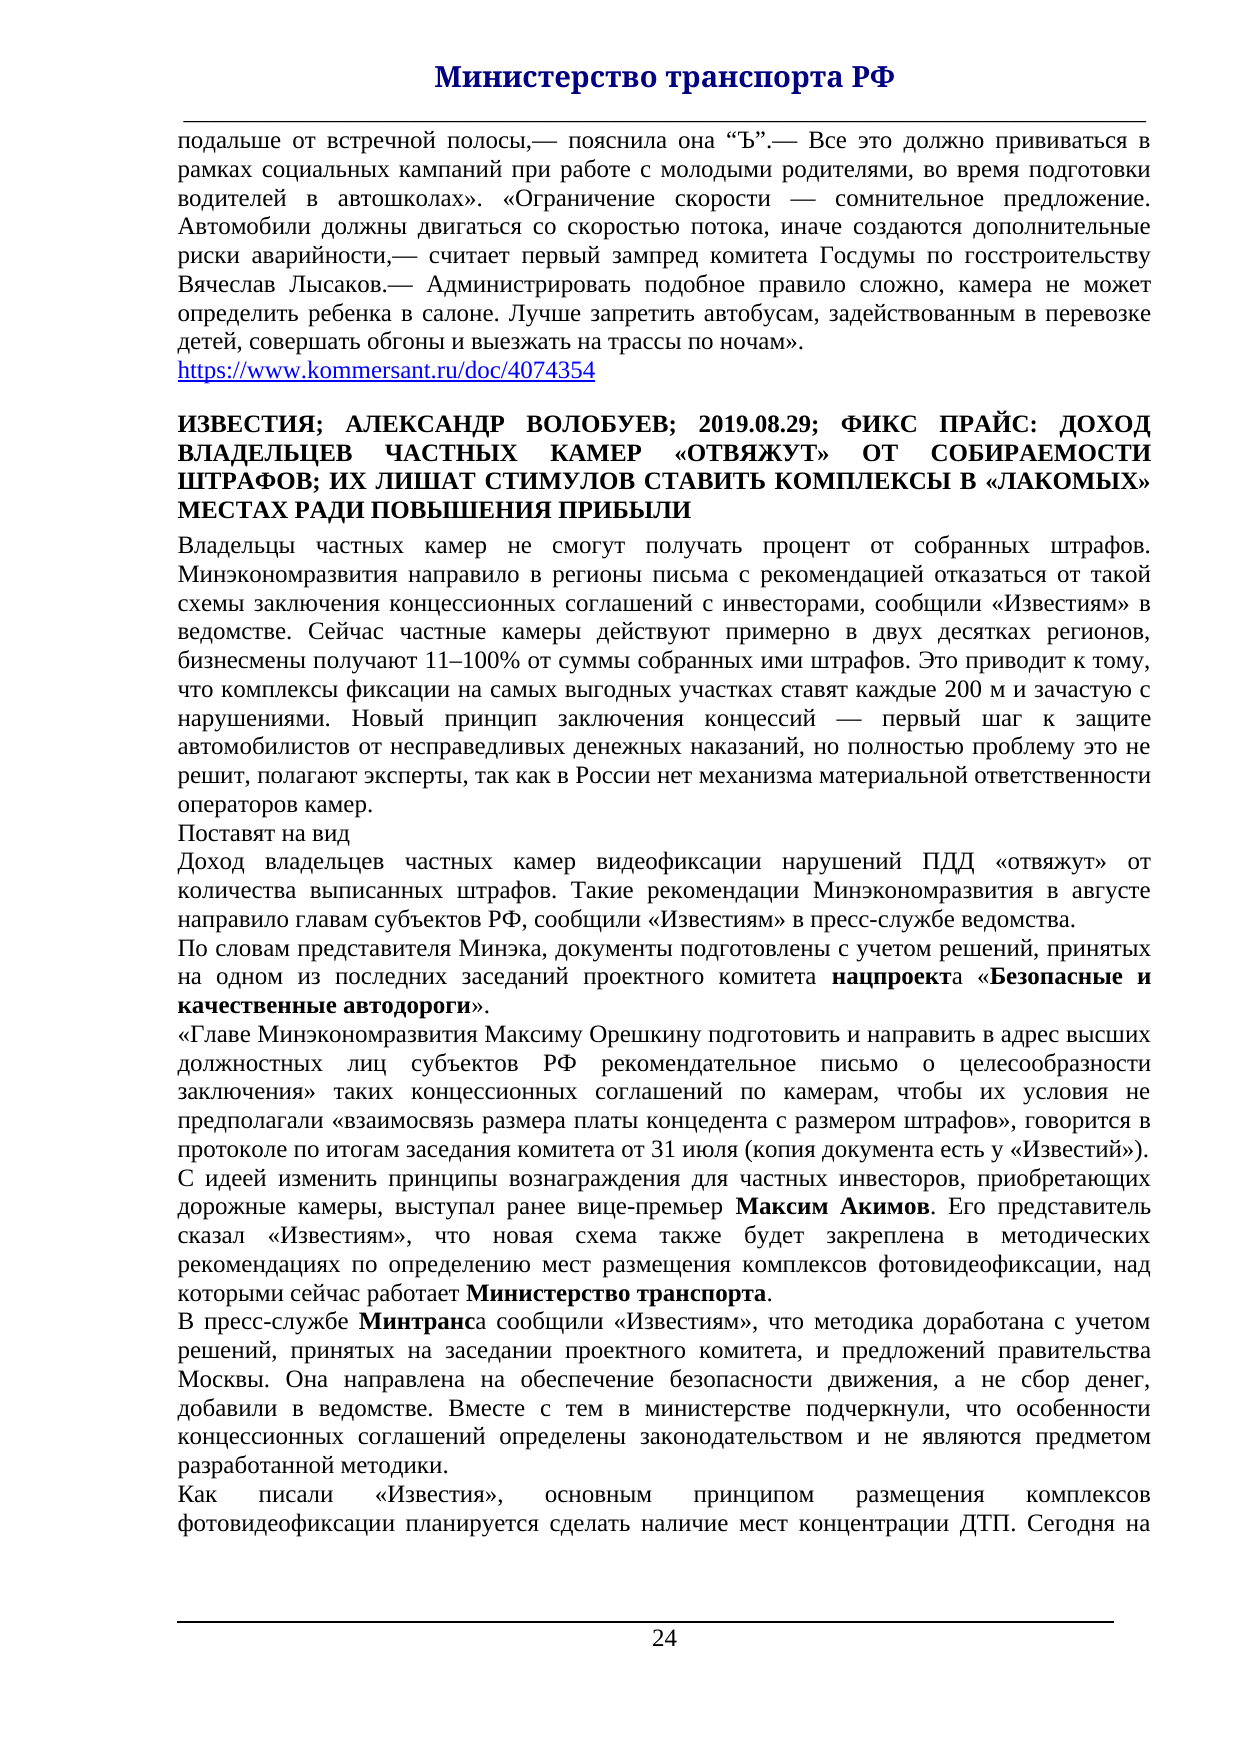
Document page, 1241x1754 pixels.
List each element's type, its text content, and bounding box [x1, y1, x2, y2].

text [177, 1479, 1152, 1536]
text Владельцы частных камер не смогут получать процент от собранных штрафов. Минэкономразвития направило в регионы письма с рекомендацией отказаться от такой схемы заключения концессионных соглашений с инвесторами, сообщили «Известиям» в ведомстве. Сейчас частные камеры действуют примерно в двух десятках регионов, бизнесмены получают 11–100% от суммы собранных ими штрафов. Это приводит к тому, что комплексы фиксации на самых выгодных участках ставят каждые 200 м и зачастую с нарушениями. Новый принцип заключения концессий — первый шаг к защите автомобилистов от несправедливых денежных наказаний, но полностью проблему это не решит, полагают эксперты, так как в России нет механизма материальной ответственности операторов камер. [177, 530, 1152, 818]
text По словам представителя Минэка, документы подготовлены с учетом решений, принятых на одном из последних заседаний проектного комитета нацпроекта «Безопасные и качественные автодороги». [177, 933, 1152, 1019]
text https://www.kommersant.ru/doc/4074354 [177, 355, 1152, 384]
subtitle ИЗВЕСТИЯ; АЛЕКСАНДР ВОЛОБУЕВ; 2019.08.29; ФИКС ПРАЙС: ДОХОД ВЛАДЕЛЬЦЕВ ЧАСТНЫХ КАМЕР «ОТВЯЖУТ» ОТ СОБИРАЕМОСТИ ШТРАФОВ; ИХ ЛИШАТ СТИМУЛОВ СТАВИТЬ КОМПЛЕКСЫ В «ЛАКОМЫХ» МЕСТАХ РАДИ ПОВЫШЕНИЯ ПРИБЫЛИ [177, 409, 1152, 524]
text Доход владельцев частных камер видеофиксации нарушений ПДД «отвяжут» от количества выписанных штрафов. Такие рекомендации Минэкономразвития в августе направило главам субъектов РФ, сообщили «Известиям» в пресс-службе ведомства. [177, 846, 1152, 933]
text С идеей изменить принципы вознаграждения для частных инвесторов, приобретающих дорожные камеры, выступал ранее вице-премьер Максим Акимов. Его представитель сказал «Известиям», что новая схема также будет закреплена в методических рекомендациях по определению мест размещения комплексов фотовидеофиксации, над которыми сейчас работает Министерство транспорта. [177, 1163, 1152, 1306]
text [177, 125, 1152, 355]
text Поставят на вид [177, 818, 1152, 846]
text В пресс-службе Минтранса сообщили «Известиям», что методика доработана с учетом решений, принятых на заседании проектного комитета, и предложений правительства Москвы. Она направлена на обеспечение безопасности движения, а не сбор денег, добавили в ведомстве. Вместе с тем в министерстве подчеркнули, что особенности концессионных соглашений определены законодательством и не являются предметом разработанной методики. [177, 1306, 1152, 1479]
text «Главе Минэкономразвития Максиму Орешкину подготовить и направить в адрес высших должностных лиц субъектов РФ рекомендательное письмо о целесообразности заключения» таких концессионных соглашений по камерам, чтобы их условия не предполагали «взаимосвязь размера платы концедента с размером штрафов», говорится в протоколе по итогам заседания комитета от 31 июля (копия документа есть у «Известий»). [177, 1019, 1152, 1163]
